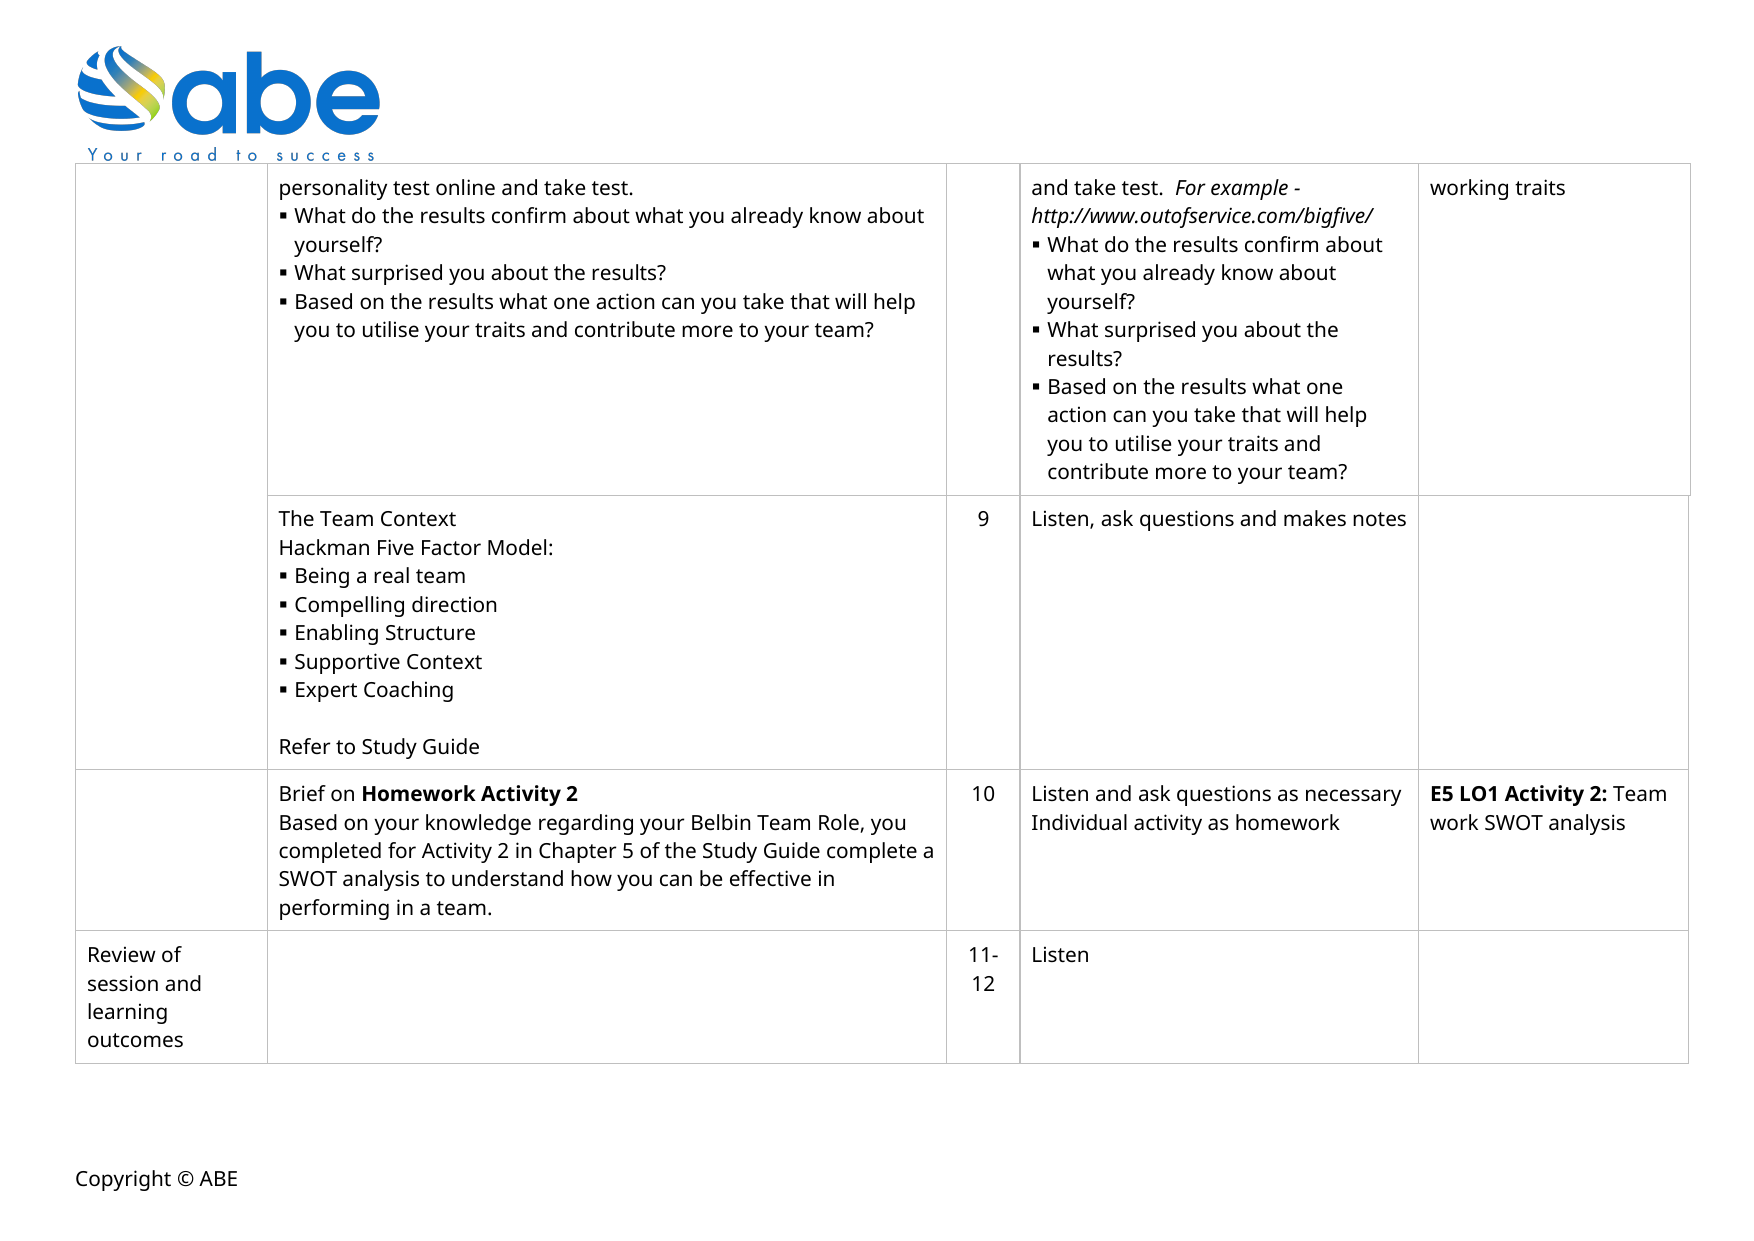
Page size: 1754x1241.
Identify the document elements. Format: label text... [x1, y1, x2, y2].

table_cell 10 [947, 770, 1019, 930]
table_cell [268, 931, 946, 1063]
table_cell 8 [947, 164, 1019, 495]
table_cell 11-12 [947, 931, 1019, 1063]
table_cell The Team Context Hackman Five Factor Model: Being a real team Compelling direction Enabling Structure Supportive Context Expert Coaching Refer to Study Guide [268, 496, 946, 769]
table_cell Listen, ask questions and makes notes [1021, 496, 1418, 769]
table_cell [1419, 496, 1688, 769]
table_cell Listen and ask questions as necessary Individual activity as homework [1021, 770, 1418, 930]
table_cell E5 LO1 Activity 2: Team work SWOT analysis [1419, 770, 1688, 930]
table_cell 9 [947, 496, 1019, 769]
table_cell Review of session and learning outcomes [76, 931, 267, 1063]
table_cell [76, 770, 267, 930]
table_cell Listen [1021, 931, 1418, 1063]
table_cell [1419, 931, 1688, 1063]
table_cell Brief on Homework Activity 2 Based on your knowledge regarding your Belbin Team Role, you completed for Activity 2 in Chapter 5 of the Study Guide complete a SWOT analysis to understand how you can be effective in performing in a team. [268, 770, 946, 930]
picture [75, 44, 383, 163]
table_cell E5 LO1 Activity 1: Analysing your team working traits [1419, 164, 1690, 495]
